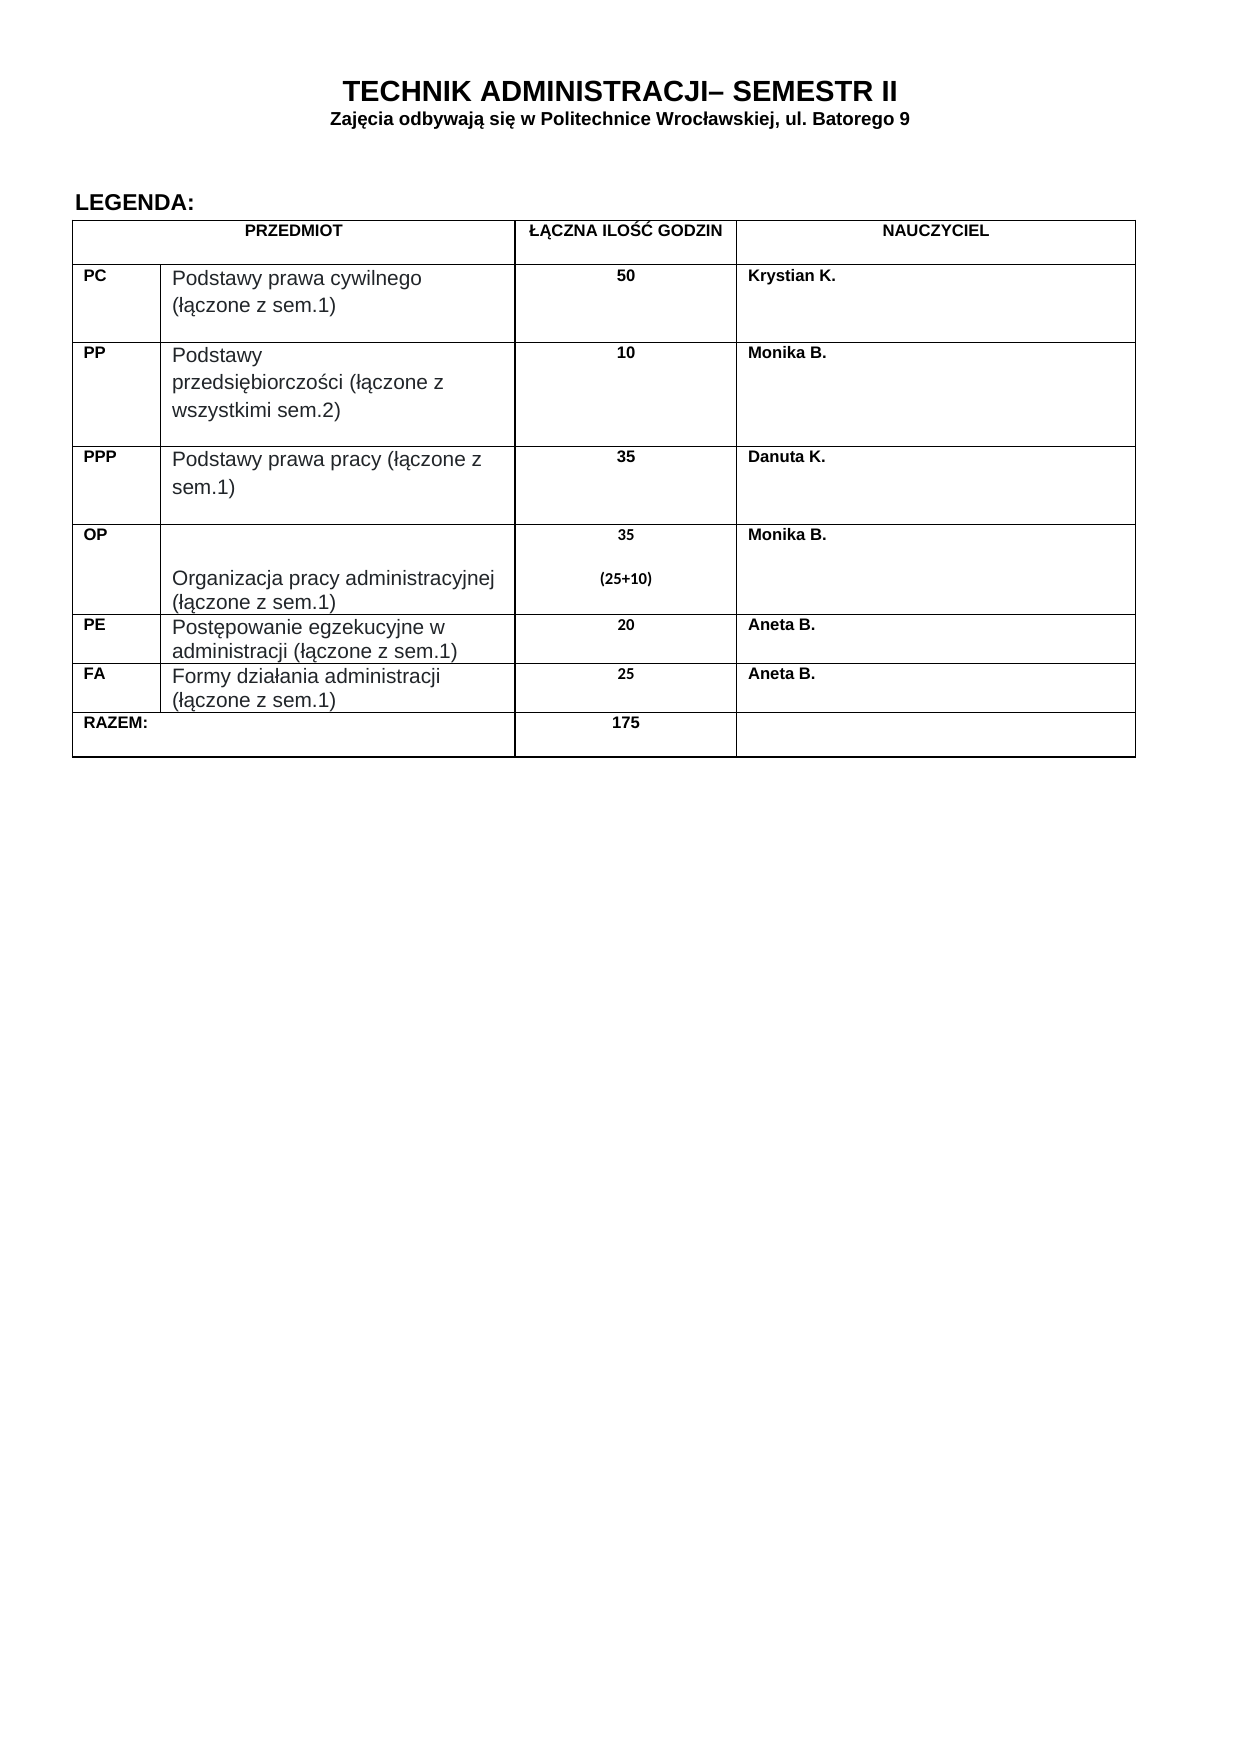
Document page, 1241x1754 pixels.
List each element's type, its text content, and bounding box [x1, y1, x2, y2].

table_cell PE [73, 615, 160, 663]
table_cell Aneta B. [737, 615, 1135, 663]
table_cell Organizacja pracy administracyjnej (łączone z sem.1) [161, 525, 514, 614]
table_cell 175 [516, 713, 736, 756]
table_cell 20 [516, 615, 736, 663]
table_cell 25 [516, 664, 736, 712]
text LEGENDA: [75, 189, 1165, 216]
table_cell Danuta K. [737, 447, 1135, 523]
table_cell Podstawy przedsiębiorczości (łączone z wszystkimi sem.2) [161, 343, 514, 446]
table_cell 35 [516, 447, 736, 523]
table_cell PC [73, 265, 160, 342]
table_cell Aneta B. [737, 664, 1135, 712]
table_cell Monika B. [737, 343, 1135, 446]
table_cell 10 [516, 343, 736, 446]
table_cell Podstawy prawa cywilnego (łączone z sem.1) [161, 265, 514, 342]
table_cell 35 (25+10) [516, 525, 736, 614]
table_header ŁĄCZNA ILOŚĆ GODZIN [516, 221, 736, 264]
table_cell FA [73, 664, 160, 712]
table_cell PPP [73, 447, 160, 523]
table_cell Monika B. [737, 525, 1135, 614]
table_cell RAZEM: [73, 713, 514, 756]
table_cell Postępowanie egzekucyjne w administracji (łączone z sem.1) [161, 615, 514, 663]
table_cell PP [73, 343, 160, 446]
table_cell Podstawy prawa pracy (łączone z sem.1) [161, 447, 514, 523]
table_cell Krystian K. [737, 265, 1135, 342]
table_cell 50 [516, 265, 736, 342]
table_cell [737, 713, 1135, 756]
table_cell Formy działania administracji (łączone z sem.1) [161, 664, 514, 712]
table_header PRZEDMIOT [73, 221, 514, 264]
table_cell OP [73, 525, 160, 614]
table_header NAUCZYCIEL [737, 221, 1135, 264]
